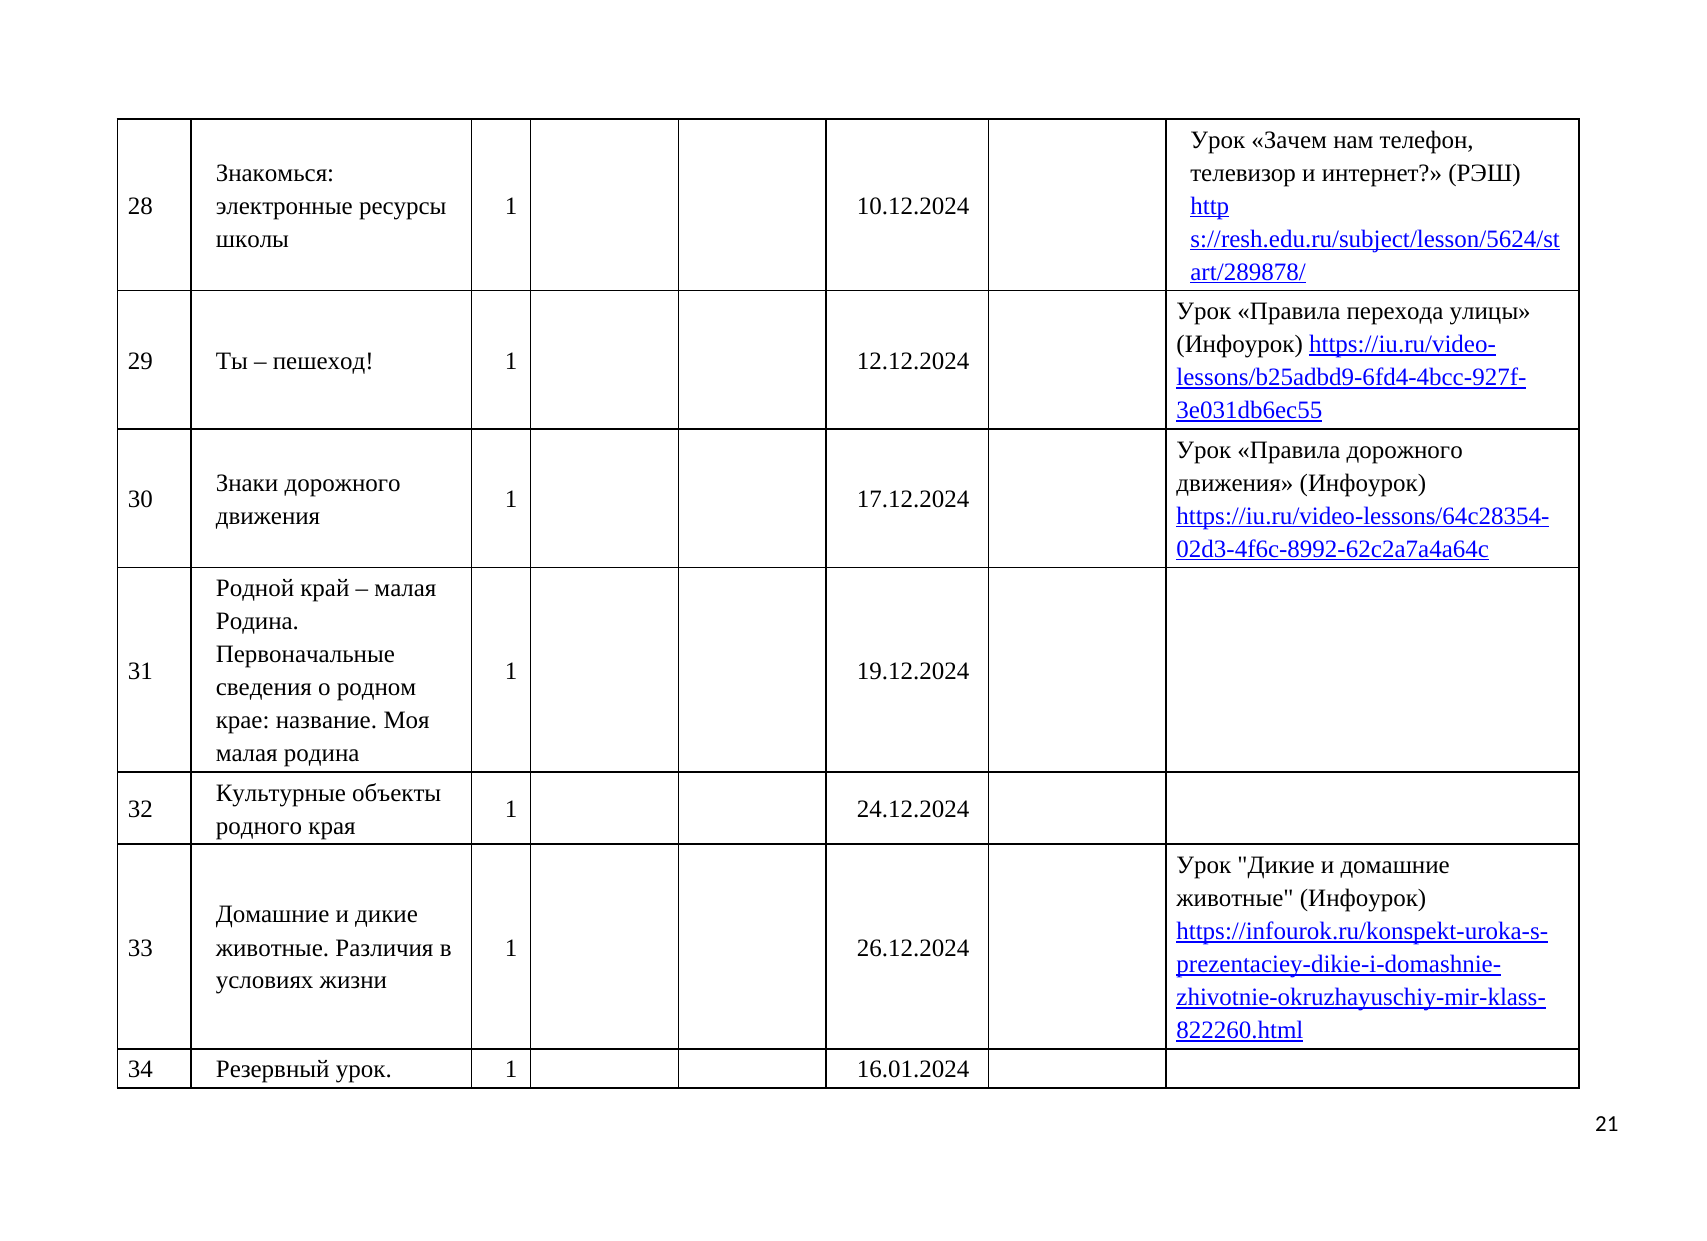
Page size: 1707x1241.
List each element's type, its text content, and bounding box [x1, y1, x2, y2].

table_cell 24.12.2024 [827, 773, 988, 843]
table_cell [989, 120, 1165, 289]
table_cell 1 [472, 291, 530, 428]
table_cell [1167, 1050, 1578, 1087]
table_cell [679, 430, 825, 566]
table_cell [679, 773, 825, 843]
table_cell Урок "Дикие и домашние животные" (Инфоурок) https://infourok.ru/konspekt-uroka-s-prezentaciey-dikie-i-domashnie-zhivotnie-okruzhayuschiy-mir-klass-822260.html [1167, 845, 1578, 1048]
table_cell 12.12.2024 [827, 291, 988, 428]
table_cell [531, 120, 678, 289]
table_cell [1167, 568, 1578, 771]
table_cell 26.12.2024 [827, 845, 988, 1048]
table_cell Урок «Зачем нам телефон, телевизор и интернет?» (РЭШ) https://resh.edu.ru/subject/lesson/5624/start/289878/ [1167, 120, 1578, 289]
table_cell 17.12.2024 [827, 430, 988, 566]
table_cell Урок «Правила дорожного движения» (Инфоурок) https://iu.ru/video-lessons/64c28354-02d3-4f6c-8992-62c2a7a4a64c [1167, 430, 1578, 566]
table_cell [989, 430, 1165, 566]
table_cell [989, 1050, 1165, 1087]
table_cell [531, 773, 678, 843]
table_cell 29 [118, 291, 190, 428]
table_cell Знаки дорожного движения [192, 430, 471, 566]
table_cell [531, 1050, 678, 1087]
table_cell [679, 1050, 825, 1087]
table_cell 1 [472, 120, 530, 289]
table_cell 10.12.2024 [827, 120, 988, 289]
table_cell 1 [472, 773, 530, 843]
table_cell 32 [118, 773, 190, 843]
table_cell [679, 120, 825, 289]
table_cell [679, 568, 825, 771]
table_cell 16.01.2024 [827, 1050, 988, 1087]
table_cell [531, 291, 678, 428]
table_cell [531, 568, 678, 771]
table_cell 28 [118, 120, 190, 289]
table_cell Ты – пешеход! [192, 291, 471, 428]
table_cell Культурные объекты родного края [192, 773, 471, 843]
table_cell Знакомься: электронные ресурсы школы [192, 120, 471, 289]
table_cell 30 [118, 430, 190, 566]
table_cell Родной край – малая Родина. Первоначальные сведения о родном крае: название. Моя малая родина [192, 568, 471, 771]
table_cell [989, 845, 1165, 1048]
table_cell 1 [472, 430, 530, 566]
table_cell 1 [472, 1050, 530, 1087]
table_cell 19.12.2024 [827, 568, 988, 771]
table_cell 1 [472, 568, 530, 771]
table_cell [531, 845, 678, 1048]
table_cell [679, 291, 825, 428]
table_cell 33 [118, 845, 190, 1048]
table_cell 34 [118, 1050, 190, 1087]
table_cell [1167, 773, 1578, 843]
table_cell 31 [118, 568, 190, 771]
table_cell [989, 568, 1165, 771]
table_cell [531, 430, 678, 566]
table_cell Домашние и дикие животные. Различия в условиях жизни [192, 845, 471, 1048]
table_cell [679, 845, 825, 1048]
table_cell Урок «Правила перехода улицы» (Инфоурок) https://iu.ru/video-lessons/b25adbd9-6fd4-4bcc-927f-3e031db6ec55 [1167, 291, 1578, 428]
table_cell [989, 773, 1165, 843]
table_cell [989, 291, 1165, 428]
table_cell 1 [472, 845, 530, 1048]
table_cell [192, 1050, 471, 1087]
